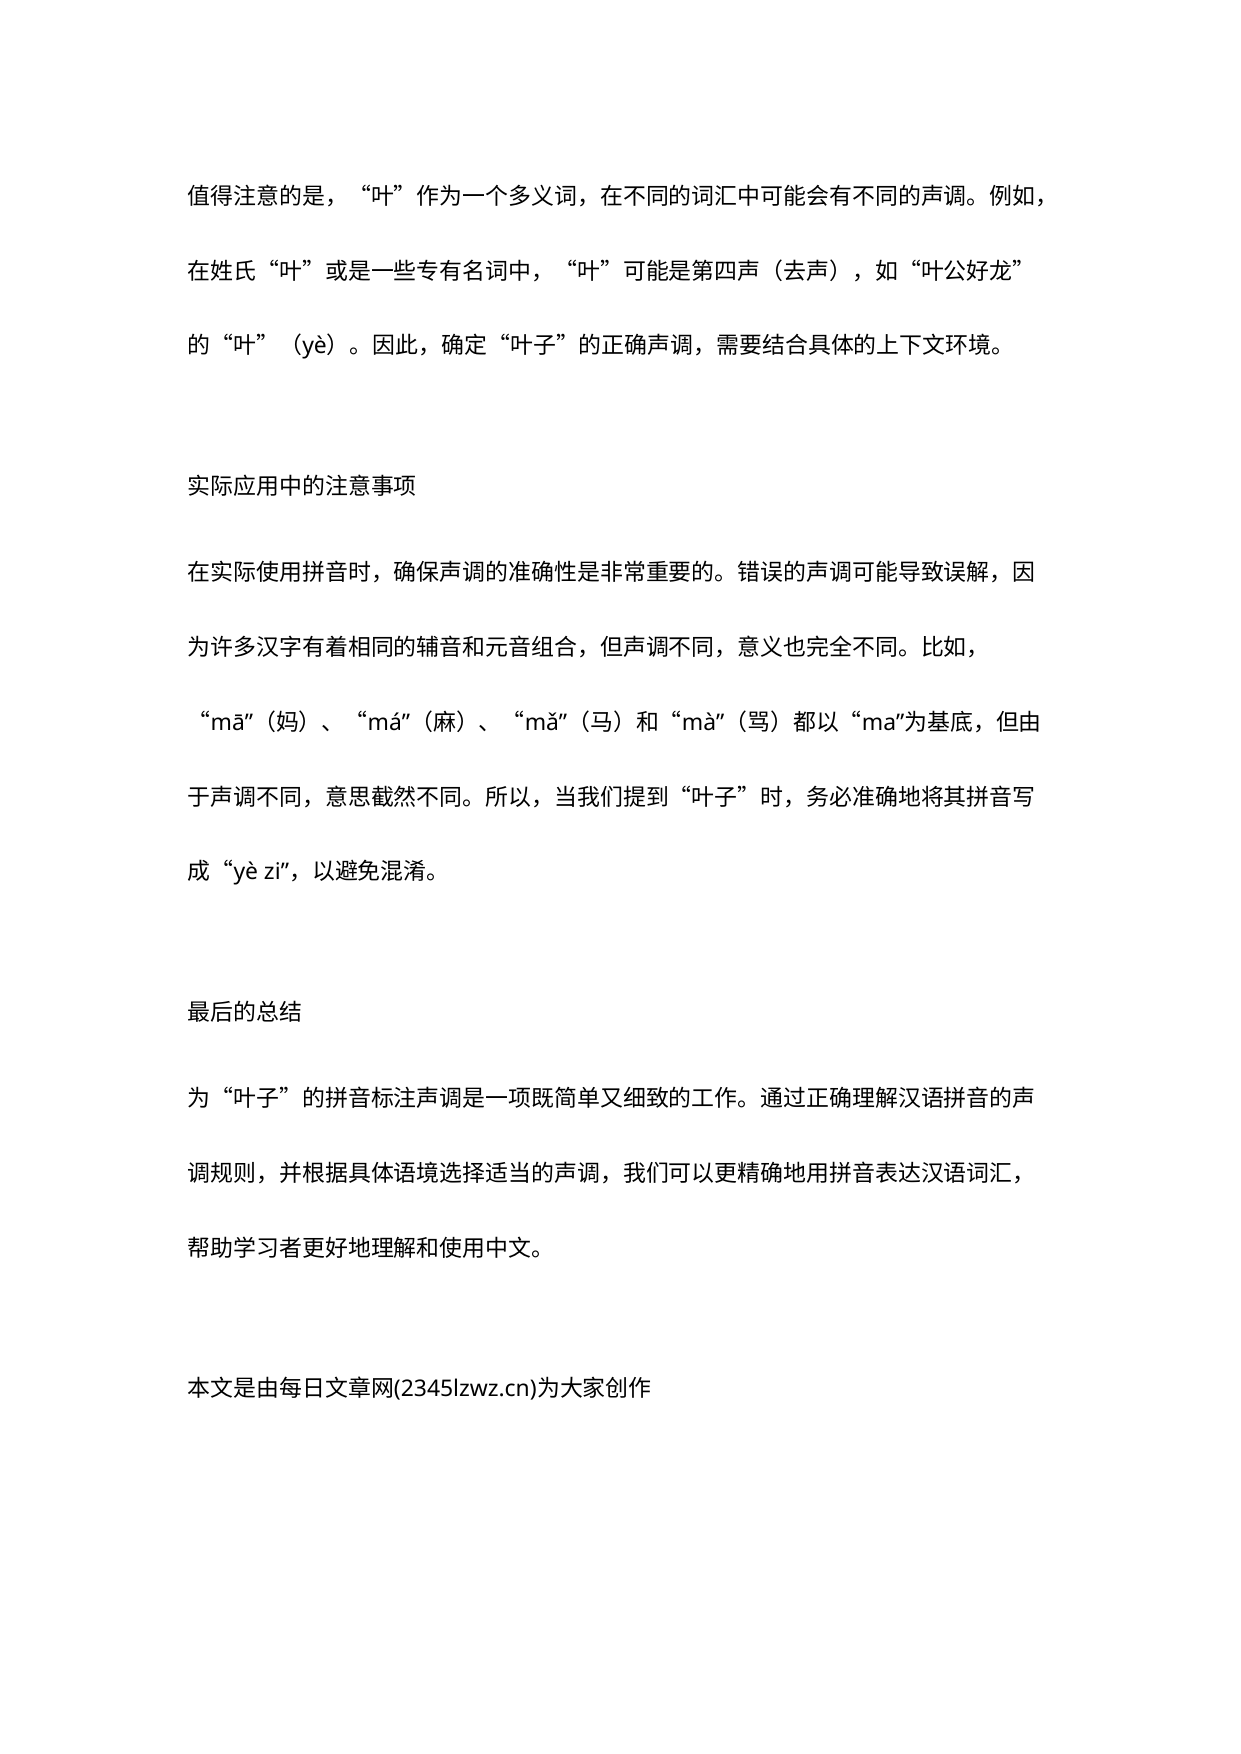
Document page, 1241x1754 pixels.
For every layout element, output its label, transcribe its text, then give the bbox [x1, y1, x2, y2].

text 在实际使用拼音时，确保声调的准确性是非常重要的。错误的声调可能导致误解，因为许多汉字有着相同的辅音和元音组合，但声调不同，意义也完全不同。比如，“mā”（妈）、“má”（麻）、“mǎ”（马）和“mà”（骂）都以“ma”为基底，但由于声调不同，意思截然不同。所以，当我们提到“叶子”时，务必准确地将其拼音写成“yè zi”，以避免混淆。 [187, 538, 1053, 902]
text 为“叶子”的拼音标注声调是一项既简单又细致的工作。通过正确理解汉语拼音的声调规则，并根据具体语境选择适当的声调，我们可以更精确地用拼音表达汉语词汇，帮助学习者更好地理解和使用中文。 [187, 1064, 1053, 1279]
text 最后的总结 [187, 978, 1053, 1043]
text 值得注意的是，“叶”作为一个多义词，在不同的词汇中可能会有不同的声调。例如，在姓氏“叶”或是一些专有名词中，“叶”可能是第四声（去声），如“叶公好龙”的“叶”（yè）。因此，确定“叶子”的正确声调，需要结合具体的上下文环境。 [187, 162, 1053, 376]
text 本文是由每日文章网(2345lzwz.cn)为大家创作 [187, 1354, 1053, 1419]
text 实际应用中的注意事项 [187, 452, 1053, 517]
